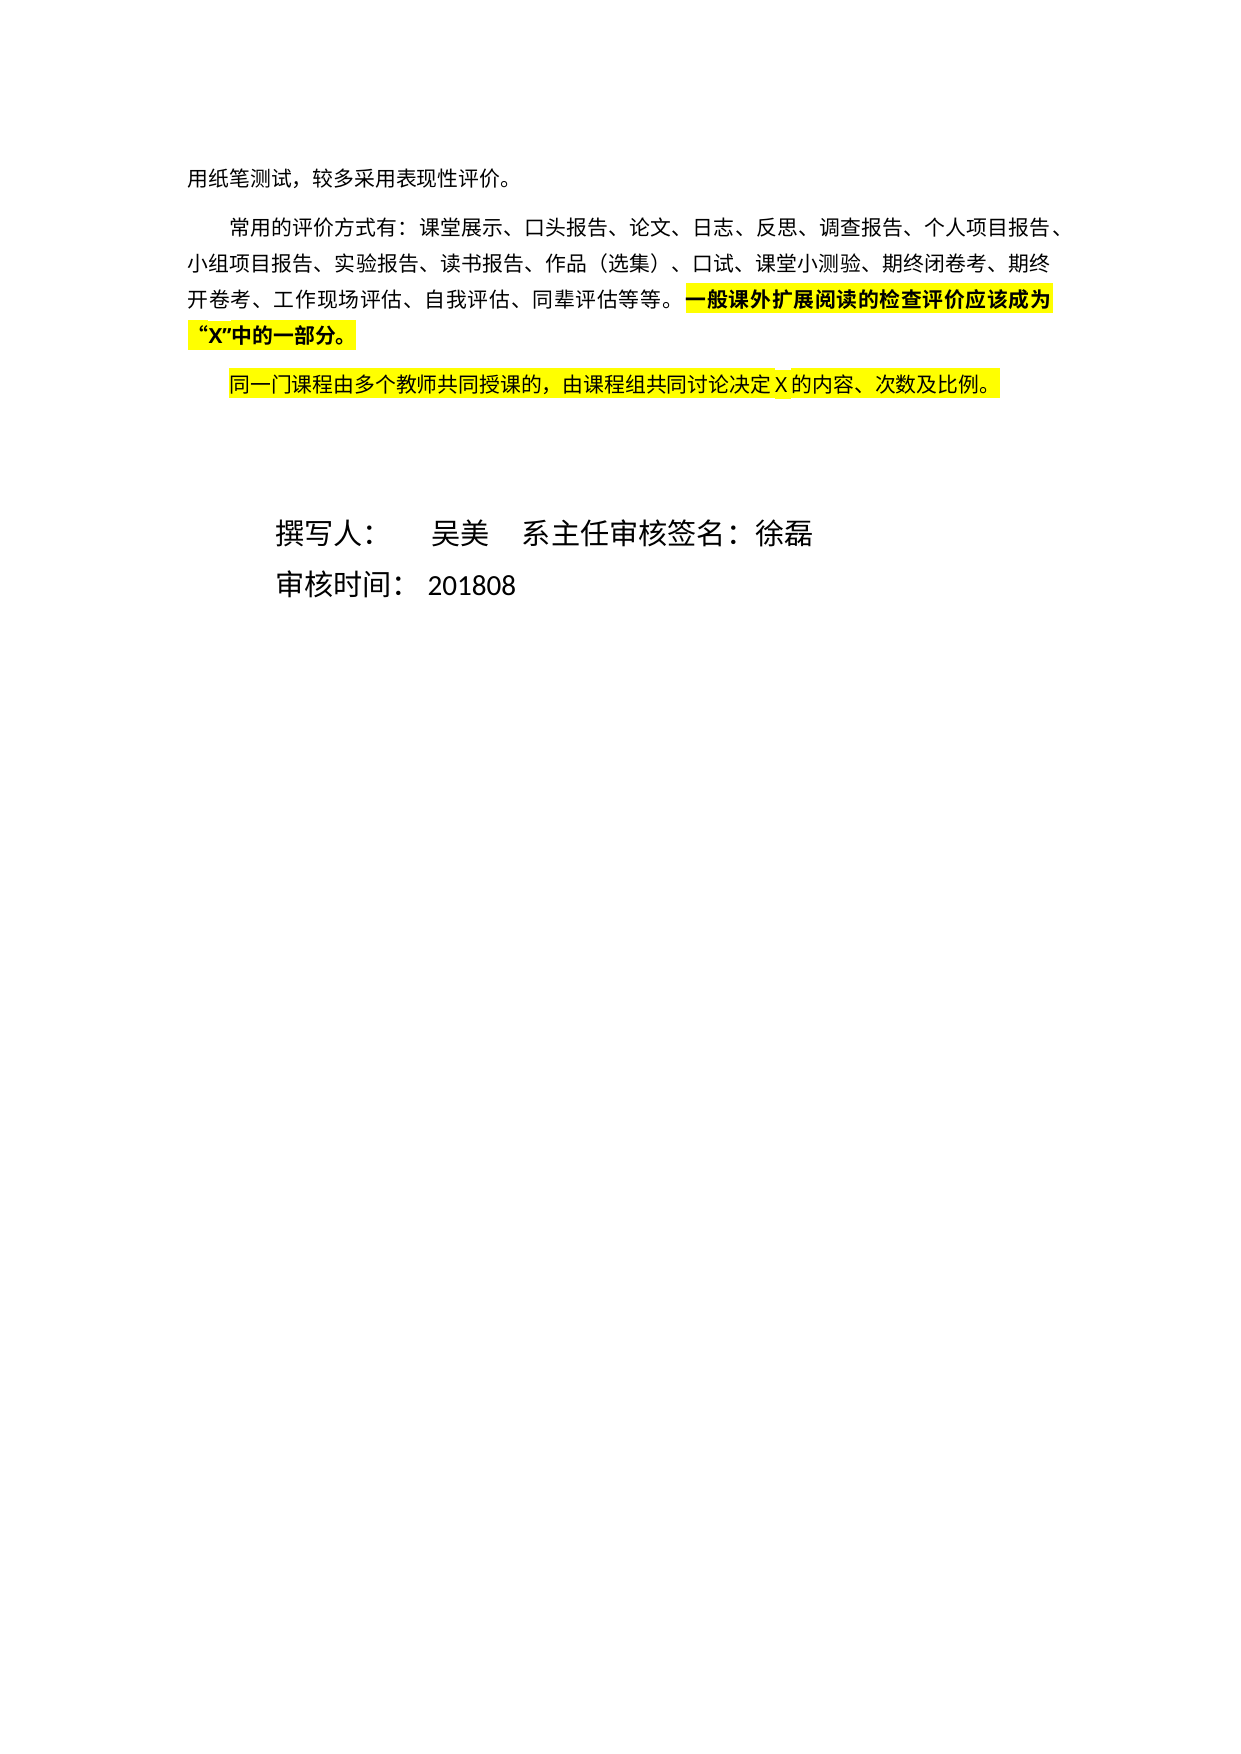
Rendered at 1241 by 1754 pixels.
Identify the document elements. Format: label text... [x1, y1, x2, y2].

text 撰写人： 吴美 系主任审核签名：徐磊 [187, 510, 1053, 553]
text 常用的评价方式有：课堂展示、口头报告、论文、日志、反思、调查报告、个人项目报告、小组项目报告、实验报告、读书报告、作品（选集）、口试、课堂小测验、期终闭卷考、期终开卷考、工作现场评估、自我评估、同辈评估等等。一般课外扩展阅读的检查评价应该成为“X”中的一部分。 [187, 211, 1053, 350]
text 同一门课程由多个教师共同授课的，由课程组共同讨论决定X的内容、次数及比例。 [187, 368, 775, 399]
text 审核时间： 201808 [187, 561, 1053, 603]
text 同一门课程由多个教师共同授课的，由课程组共同讨论决定X的内容、次数及比例。 [791, 368, 1053, 399]
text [187, 162, 1053, 192]
